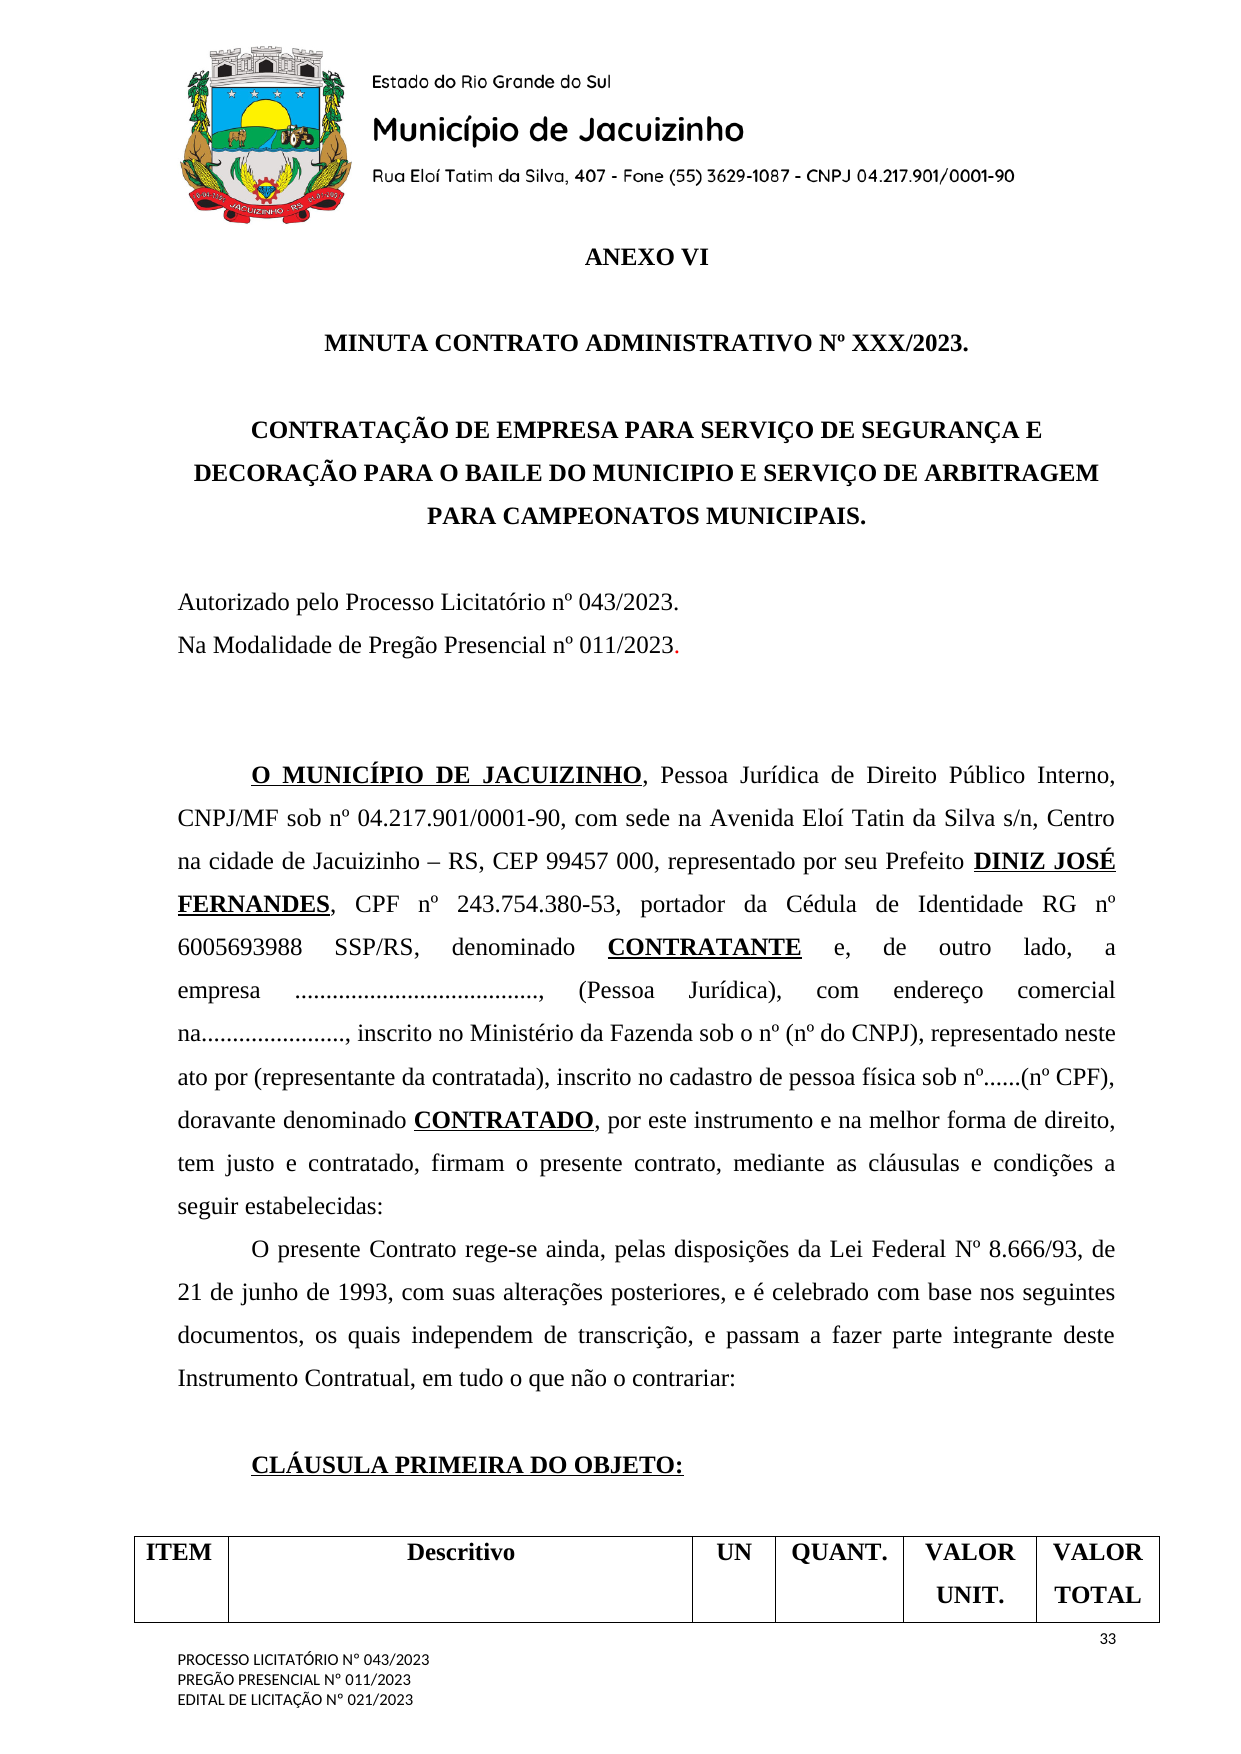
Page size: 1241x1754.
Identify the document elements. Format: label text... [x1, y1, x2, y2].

table_header ITEM [135, 1537, 228, 1622]
text CLÁUSULA PRIMEIRA DO OBJETO: [177, 1450, 1116, 1478]
table_header Descritivo [229, 1537, 692, 1622]
text O Município de jacuizinho, Pessoa Jurídica de Direito Público Interno, CNPJ/MF sob nº 04.217.901/0001-90, com sede na Avenida Eloí Tatin da Silva s/n, Centro na cidade de Jacuizinho – RS, CEP 99457 000, representado por seu Prefeito DINIZ JOSÉ FERNANDES, CPF nº 243.754.380-53, portador da Cédula de Identidade RG nº 6005693988 SSP/RS, denominado CONTRATANTE e, de outro lado, a empresa ......................................., (Pessoa Jurídica), com endereço comercial na......................., inscrito no Ministério da Fazenda sob o nº (nº do CNPJ), representado neste ato por (representante da contratada), inscrito no cadastro de pessoa física sob nº......(nº CPF), doravante denominado CONTRATADO, por este instrumento e na melhor forma de direito, tem justo e contratado, firmam o presente contrato, mediante as cláusulas e condições a seguir estabelecidas: [177, 760, 1116, 1220]
text Autorizado pelo Processo Licitatório nº 043/2023. [177, 587, 1116, 616]
table_header UN [693, 1537, 775, 1622]
table_header VALOR TOTAL [1037, 1537, 1159, 1622]
picture [177, 41, 1034, 229]
text CONTRATAÇÃO DE EMPRESA PARA SERVIÇO DE SEGURANÇA E DECORAÇÃO PARA O BAILE DO MUNICIPIO E SERVIÇO DE ARBITRAGEM PARA CAMPEONATOS MUNICIPAIS. [177, 415, 1116, 530]
text O presente Contrato rege-se ainda, pelas disposições da Lei Federal Nº 8.666/93, de 21 de junho de 1993, com suas alterações posteriores, e é celebrado com base nos seguintes documentos, os quais independem de transcrição, e passam a fazer parte integrante deste Instrumento Contratual, em tudo o que não o contrariar: [177, 1234, 1116, 1392]
text ANEXO VI [177, 242, 1116, 271]
table_header QUANT. [776, 1537, 903, 1622]
table_header VALOR UNIT. [904, 1537, 1036, 1622]
text MINUTA CONTRATO administrativo nº xxx/2023. [177, 328, 1116, 357]
text Na Modalidade de Pregão Presencial nº 011/2023. [177, 630, 1116, 659]
